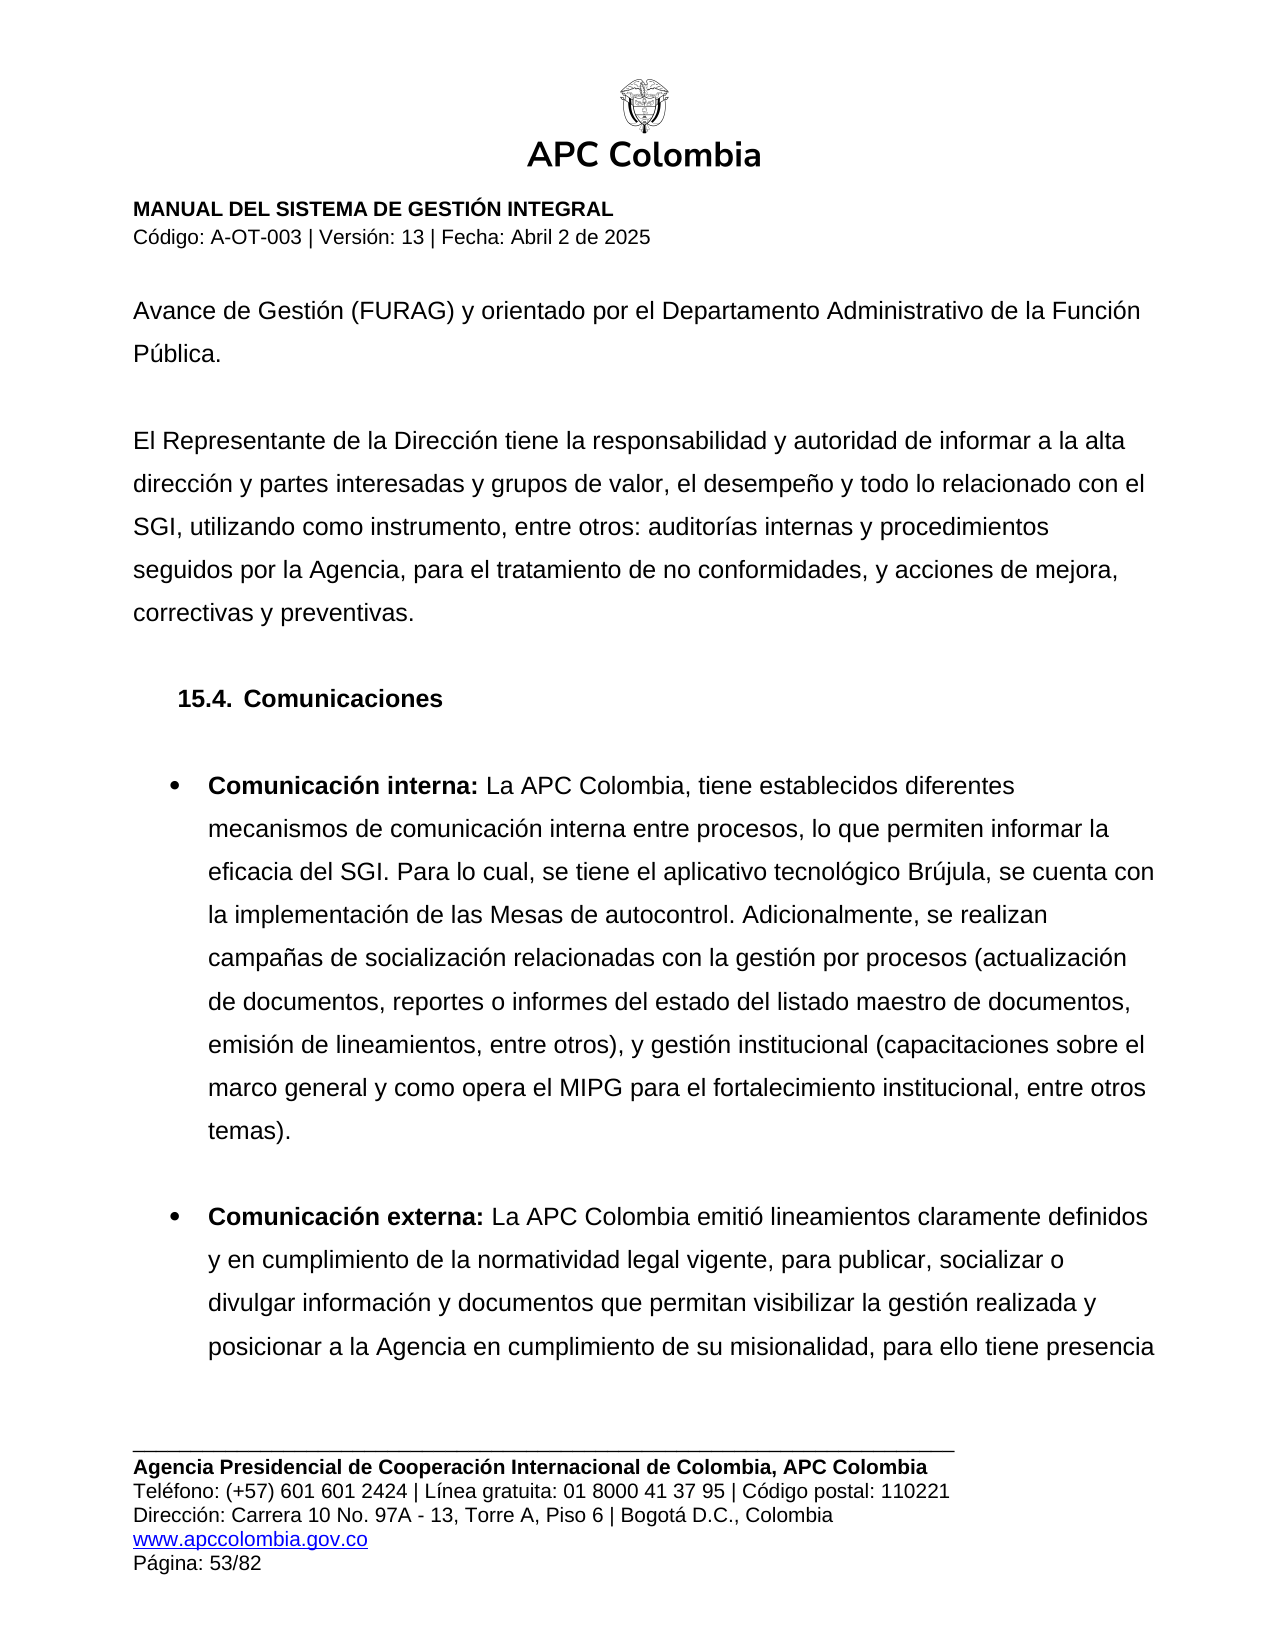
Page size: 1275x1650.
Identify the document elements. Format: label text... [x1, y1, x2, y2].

picture [515, 75, 774, 173]
subtitle Comunicaciones [177, 684, 1157, 713]
text El Representante de la Dirección tiene la responsabilidad y autoridad de informar a la alta dirección y partes interesadas y grupos de valor, el desempeño y todo lo relacionado con el SGI, utilizando como instrumento, entre otros: auditorías internas y procedimientos seguidos por la Agencia, para el tratamiento de no conformidades, y acciones de mejora, correctivas y preventivas. [133, 426, 1157, 627]
list Comunicación interna: La APC Colombia, tiene establecidos diferentes mecanismos de comunicación interna entre procesos, lo que permiten informar la eficacia del SGI. Para lo cual, se tiene el aplicativo tecnológico Brújula, se cuenta con la implementación de las Mesas de autocontrol. Adicionalmente, se realizan campañas de socialización relacionadas con la gestión por procesos (actualización de documentos, reportes o informes del estado del listado maestro de documentos, emisión de lineamientos, entre otros), y gestión institucional (capacitaciones sobre el marco general y como opera el MIPG para el fortalecimiento institucional, entre otros temas). [170, 771, 1157, 1144]
